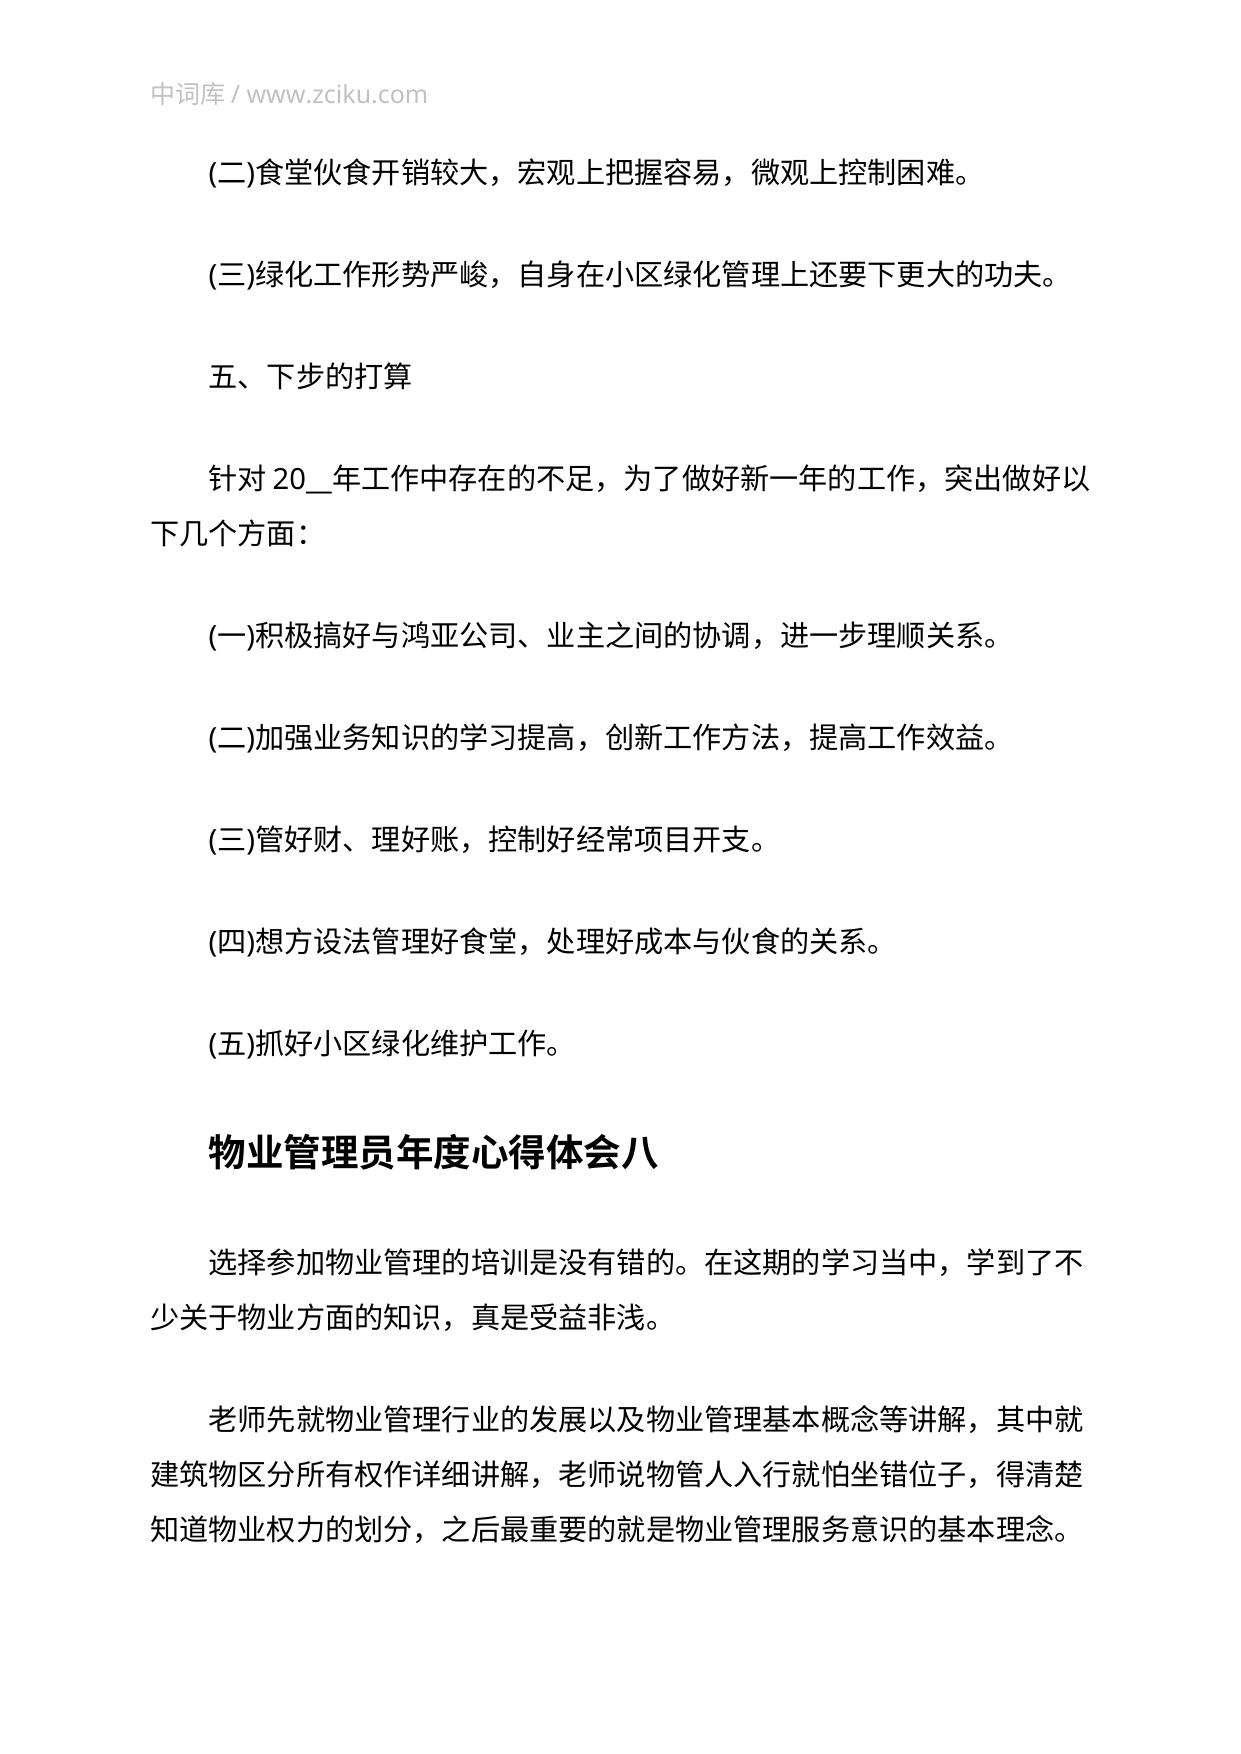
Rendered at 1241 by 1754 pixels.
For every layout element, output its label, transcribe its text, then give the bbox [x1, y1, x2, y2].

text (四)想方设法管理好食堂，处理好成本与伙食的关系。 [150, 918, 1090, 961]
text 物业管理员年度心得体会八 [150, 1122, 1090, 1177]
text (五)抓好小区绿化维护工作。 [150, 1020, 1090, 1063]
text (二)食堂伙食开销较大，宏观上把握容易，微观上控制困难。 [150, 150, 1090, 192]
text (三)管好财、理好账，控制好经常项目开支。 [150, 816, 1090, 859]
text 老师先就物业管理行业的发展以及物业管理基本概念等讲解，其中就建筑物区分所有权作详细讲解，老师说物管人入行就怕坐错位子，得清楚知道物业权力的划分，之后最重要的就是物业管理服务意识的基本理念。 [150, 1396, 1090, 1548]
text 针对20__年工作中存在的不足，为了做好新一年的工作，突出做好以下几个方面： [150, 456, 1090, 553]
text (三)绿化工作形势严峻，自身在小区绿化管理上还要下更大的功夫。 [150, 252, 1090, 294]
text 选择参加物业管理的培训是没有错的。在这期的学习当中，学到了不少关于物业方面的知识，真是受益非浅。 [150, 1240, 1090, 1337]
text (二)加强业务知识的学习提高，创新工作方法，提高工作效益。 [150, 714, 1090, 757]
text (一)积极搞好与鸿亚公司、业主之间的协调，进一步理顺关系。 [150, 612, 1090, 655]
text 五、下步的打算 [150, 354, 1090, 396]
